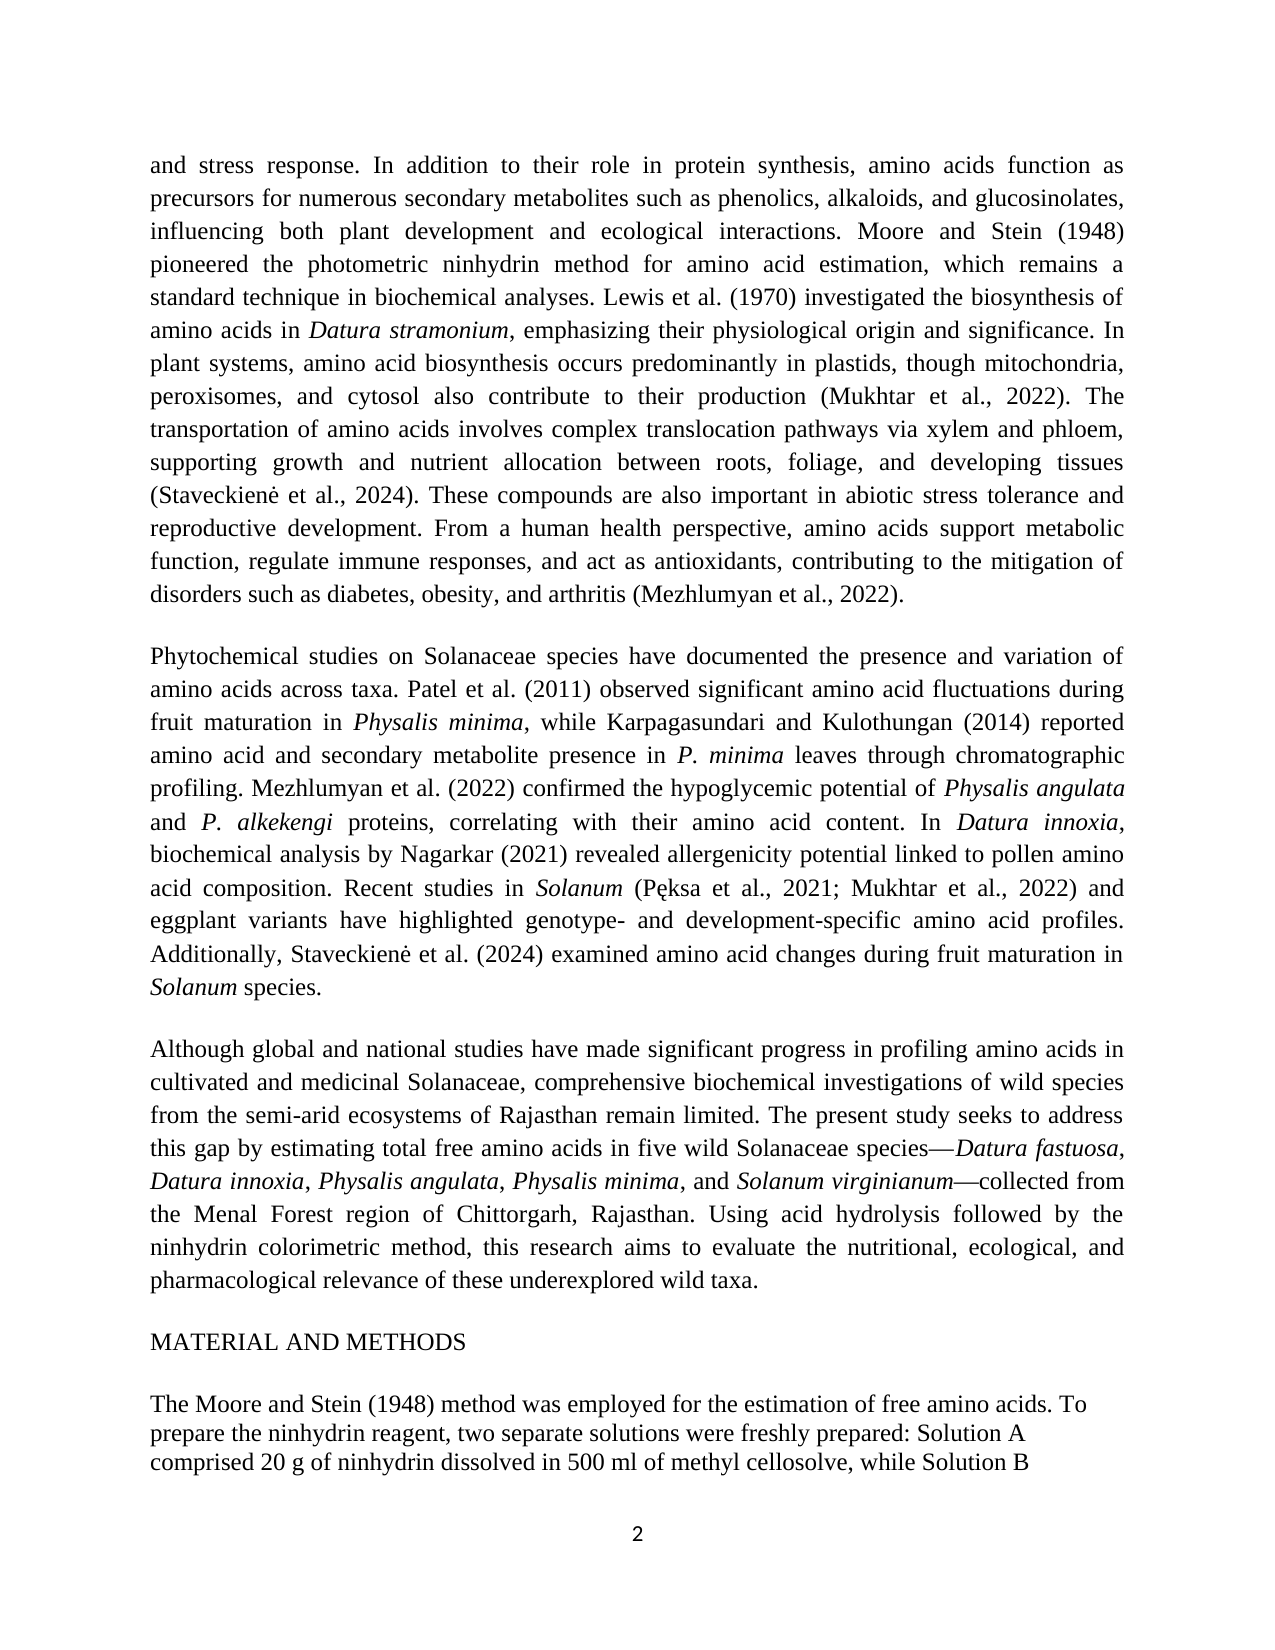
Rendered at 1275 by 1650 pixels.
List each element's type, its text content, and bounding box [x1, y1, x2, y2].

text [150, 150, 1125, 608]
text MATERIAL AND METHODS [150, 1327, 1125, 1356]
text Phytochemical studies on Solanaceae species have documented the presence and variation of amino acids across taxa. Patel et al. (2011) observed significant amino acid fluctuations during fruit maturation in Physalis minima, while Karpagasundari and Kulothungan (2014) reported amino acid and secondary metabolite presence in P. minima leaves through chromatographic profiling. Mezhlumyan et al. (2022) confirmed the hypoglycemic potential of Physalis angulata and P. alkekengi proteins, correlating with their amino acid content. In Datura innoxia, biochemical analysis by Nagarkar (2021) revealed allergenicity potential linked to pollen amino acid composition. Recent studies in Solanum (Pęksa et al., 2021; Mukhtar et al., 2022) and eggplant variants have highlighted genotype- and development-specific amino acid profiles. Additionally, Staveckienė et al. (2024) examined amino acid changes during fruit maturation in Solanum species. [150, 641, 1125, 1000]
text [150, 1389, 1125, 1476]
text Although global and national studies have made significant progress in profiling amino acids in cultivated and medicinal Solanaceae, comprehensive biochemical investigations of wild species from the semi-arid ecosystems of Rajasthan remain limited. The present study seeks to address this gap by estimating total free amino acids in five wild Solanaceae species—Datura fastuosa, Datura innoxia, Physalis angulata, Physalis minima, and Solanum virginianum—collected from the Menal Forest region of Chittorgarh, Rajasthan. Using acid hydrolysis followed by the ninhydrin colorimetric method, this research aims to evaluate the nutritional, ecological, and pharmacological relevance of these underexplored wild taxa. [150, 1034, 1125, 1294]
